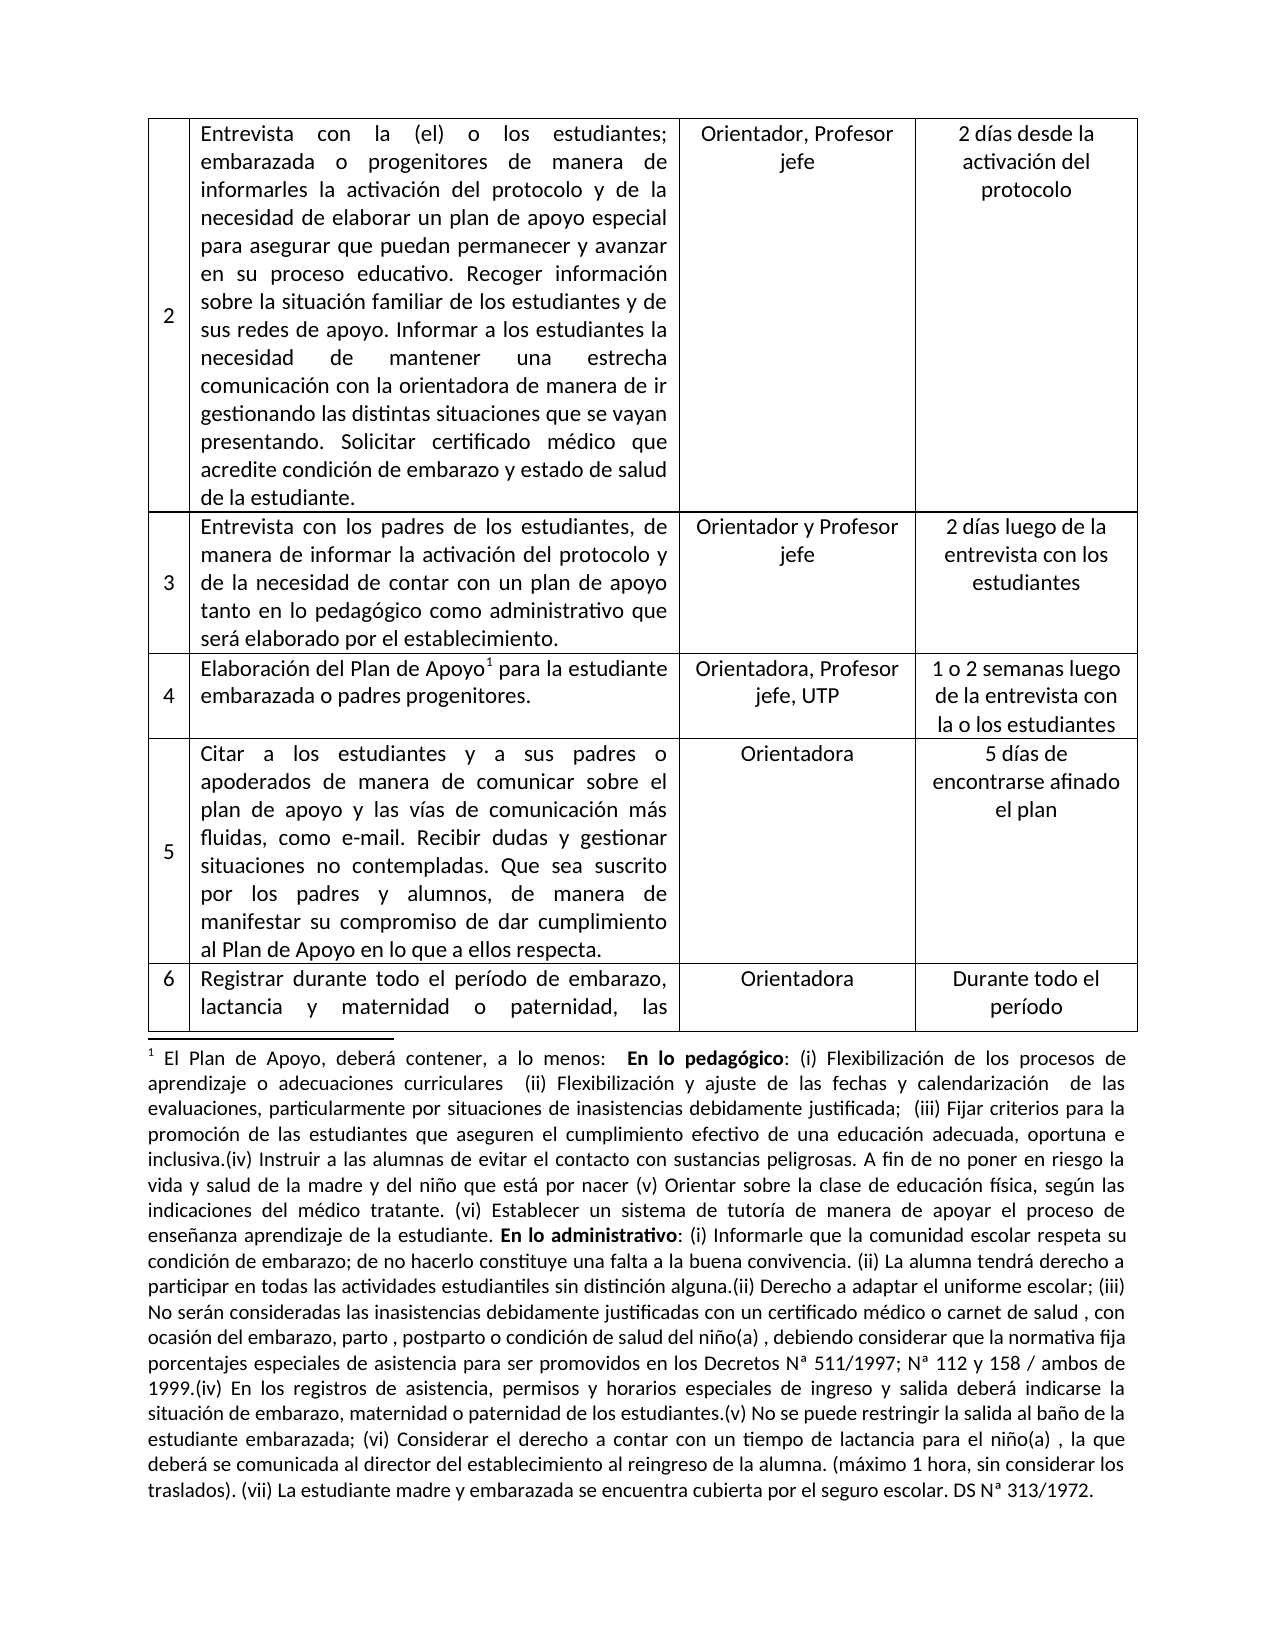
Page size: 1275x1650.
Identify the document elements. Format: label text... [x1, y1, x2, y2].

table_cell 4 [149, 654, 189, 738]
table_cell Orientadora [680, 964, 915, 1031]
table_cell Orientadora, Profesor jefe, UTP [680, 654, 915, 738]
table_cell 5 [149, 739, 189, 963]
table_cell Entrevista con la (el) o los estudiantes; embarazada o progenitores de manera de informarles la activación del protocolo y de la necesidad de elaborar un plan de apoyo especial para asegurar que puedan permanecer y avanzar en su proceso educativo. Recoger información sobre la situación familiar de los estudiantes y de sus redes de apoyo. Informar a los estudiantes la necesidad de mantener una estrecha comunicación con la orientadora de manera de ir gestionando las distintas situaciones que se vayan presentando. Solicitar certificado médico que acredite condición de embarazo y estado de salud de la estudiante. [190, 119, 679, 511]
table_cell 2 [149, 119, 189, 511]
table_cell 1 o 2 semanas luego de la entrevista con la o los estudiantes [916, 654, 1137, 738]
table_cell 3 [149, 513, 189, 653]
table_cell Entrevista con los padres de los estudiantes, de manera de informar la activación del protocolo y de la necesidad de contar con un plan de apoyo tanto en lo pedagógico como administrativo que será elaborado por el establecimiento. [190, 513, 679, 653]
table_cell Durante todo el período [916, 964, 1137, 1031]
table_cell 6 [149, 964, 189, 1031]
table_cell Orientador, Profesor jefe [680, 119, 915, 511]
table_cell Orientador y Profesor jefe [680, 513, 915, 653]
table_cell 2 días luego de la entrevista con los estudiantes [916, 513, 1137, 653]
table_cell Orientadora [680, 739, 915, 963]
table_cell Citar a los estudiantes y a sus padres o apoderados de manera de comunicar sobre el plan de apoyo y las vías de comunicación más fluidas, como e-mail. Recibir dudas y gestionar situaciones no contempladas. Que sea suscrito por los padres y alumnos, de manera de manifestar su compromiso de dar cumplimiento al Plan de Apoyo en lo que a ellos respecta. [190, 739, 679, 963]
table_cell 2 días desde la activación del protocolo [916, 119, 1137, 511]
table_cell Registrar durante todo el período de embarazo, lactancia y maternidad o paternidad, las comunicaciones con la familia, las entrevistas con los estudiantes, los acuerdos, y ajustes a planes, compromisos, certificados médicos, derivaciones u otras novedades relevantes para el mejor acompañamiento y apoyo. [190, 964, 679, 1031]
table_cell Elaboración del Plan de Apoyo para la estudiante embarazada o padres progenitores. [190, 654, 679, 738]
table_cell 5 días de encontrarse afinado el plan [916, 739, 1137, 963]
